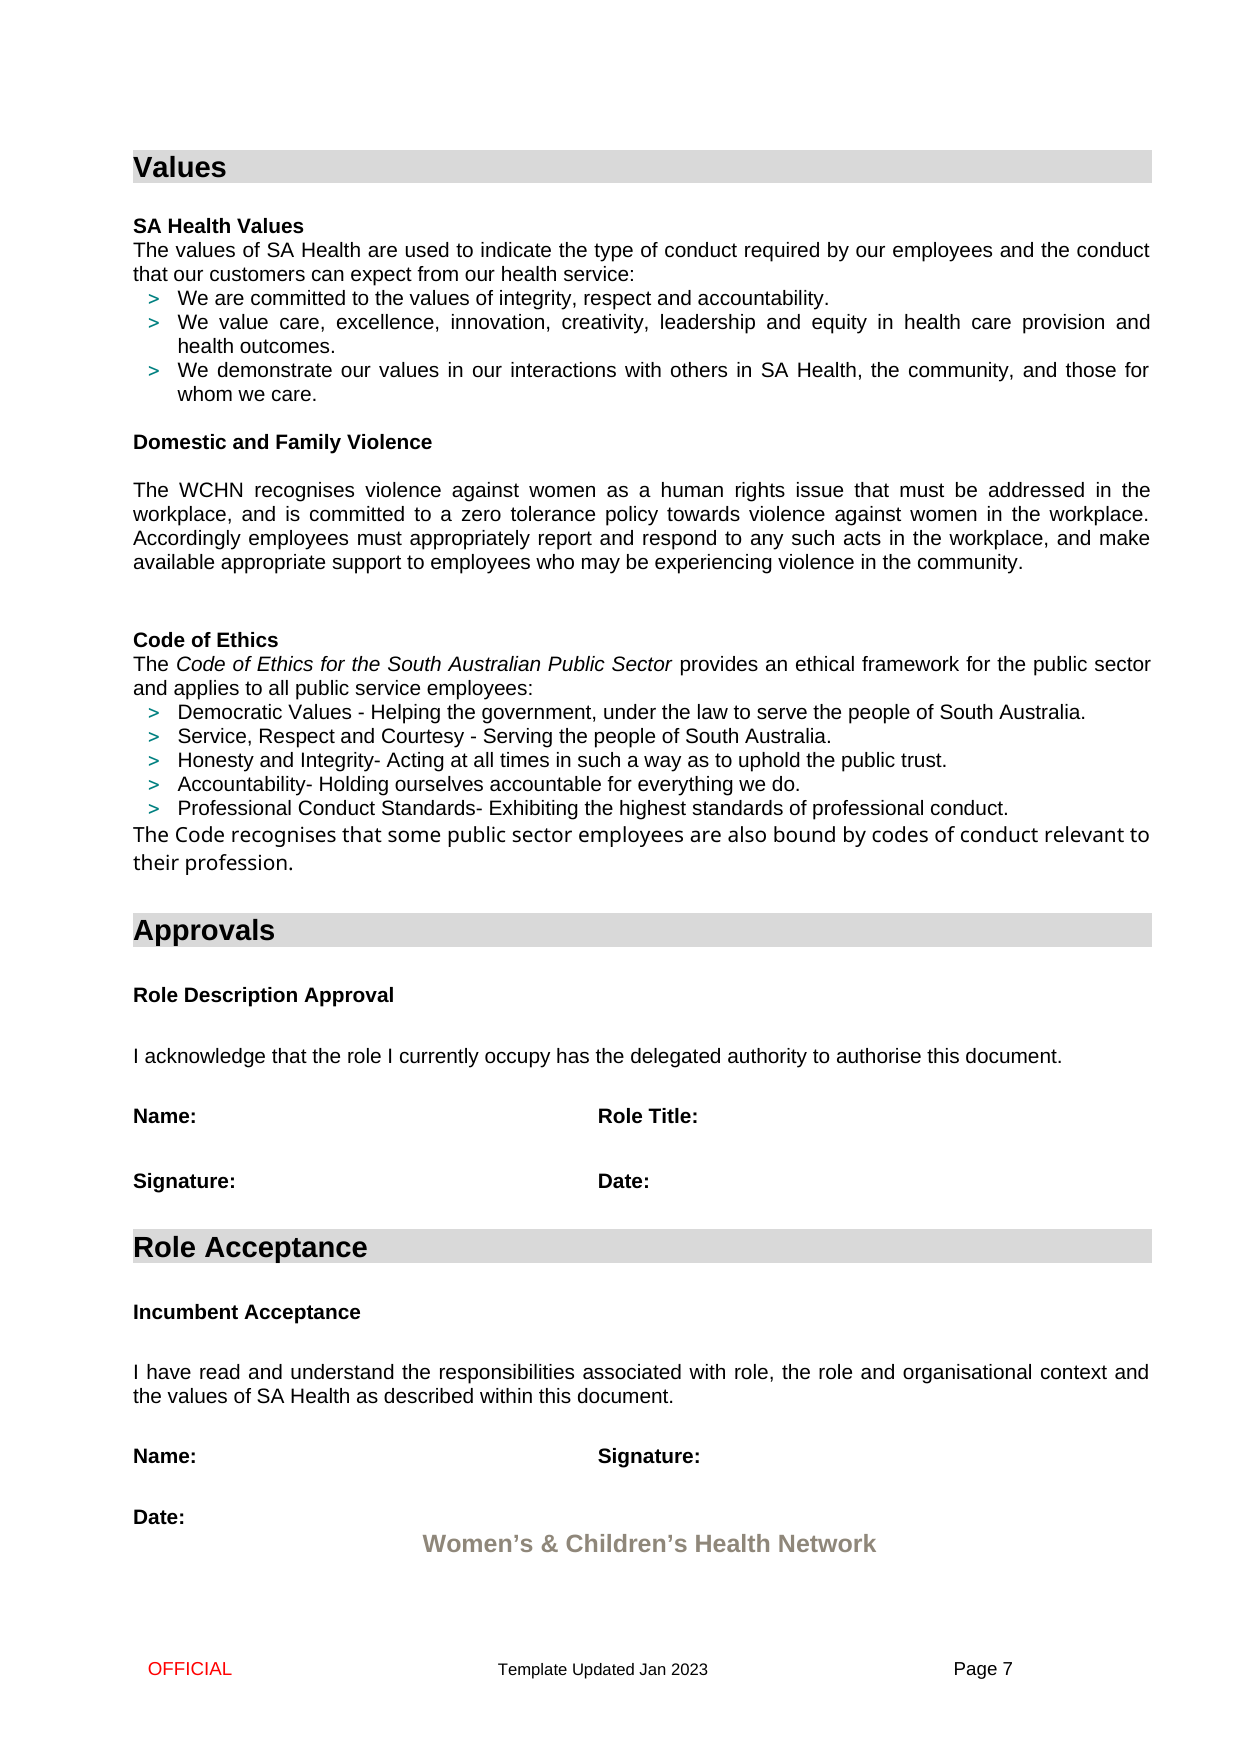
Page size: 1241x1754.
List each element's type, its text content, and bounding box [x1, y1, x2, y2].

text Role Description Approval [133, 983, 1152, 1007]
text Name: Role Title: [133, 1104, 1152, 1128]
text Domestic and Family Violence [133, 430, 1152, 454]
text Approvals [133, 913, 1152, 947]
text Signature: Date: [133, 1169, 1152, 1193]
text SA Health Values [133, 214, 1152, 238]
text Incumbent Acceptance [133, 1299, 1152, 1323]
text The values of SA Health are used to indicate the type of conduct required by our employees and the conduct that our customers can expect from our health service: [133, 238, 1152, 286]
text The Code of Ethics for the South Australian Public Sector provides an ethical framework for the public sector and applies to all public service employees: [133, 652, 1152, 699]
list We value care, excellence, innovation, creativity, leadership and equity in health care provision and health outcomes. [148, 310, 1152, 358]
text The Code recognises that some public sector employees are also bound by codes of conduct relevant to their profession. [133, 820, 1152, 877]
text I have read and understand the responsibilities associated with role, the role and organisational context and the values of SA Health as described within this document. [133, 1360, 1152, 1408]
text I acknowledge that the role I currently occupy has the delegated authority to authorise this document. [133, 1043, 1152, 1067]
text Name: Signature: [133, 1444, 1152, 1468]
list We are committed to the values of integrity, respect and accountability. [148, 286, 1152, 310]
text Values [133, 150, 1152, 183]
list Service, Respect and Courtesy - Serving the people of . [148, 723, 1152, 748]
list Democratic Values - Helping the government, under the law to serve the people of South Australia. [148, 699, 1152, 723]
list Professional Conduct Standards- Exhibiting the highest standards of professional conduct. [148, 796, 1152, 820]
list Honesty and Integrity- Acting at all times in such a way as to uphold the public trust. [148, 748, 1152, 772]
text Date: [133, 1505, 1152, 1529]
title Women’s & Children’s Health Network [148, 1529, 1152, 1557]
text The WCHN recognises violence against women as a human rights issue that must be addressed in the workplace, and is committed to a zero tolerance policy towards violence against women in the workplace. Accordingly employees must appropriately report and respond to any such acts in the workplace, and make available appropriate support to employees who may be experiencing violence in the community. [133, 478, 1152, 573]
list We demonstrate our values in our interactions with others in SA Health, the community, and those for whom we care. [148, 358, 1152, 406]
text Role Acceptance [133, 1229, 1152, 1263]
list Accountability- Holding ourselves accountable for everything we do. [148, 772, 1152, 796]
text Code of Ethics [133, 628, 1152, 652]
